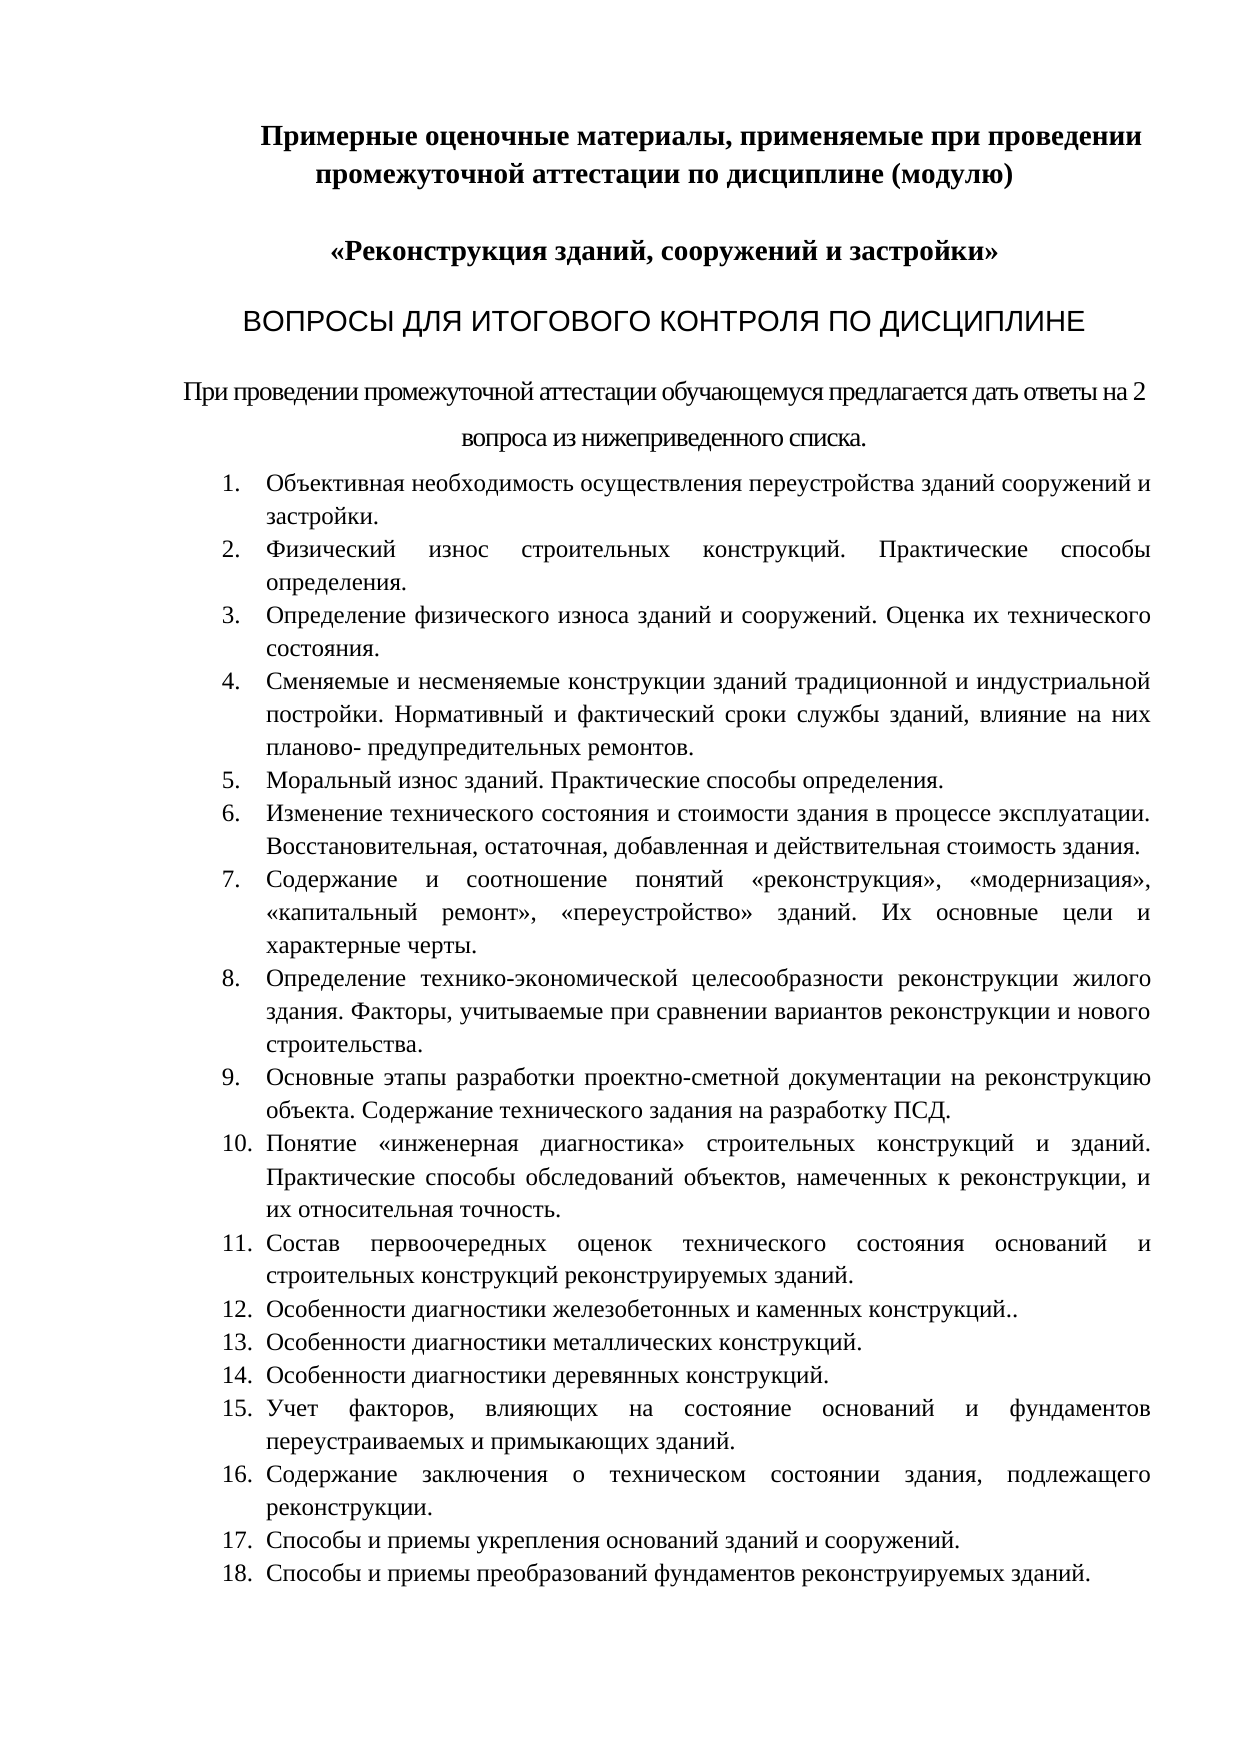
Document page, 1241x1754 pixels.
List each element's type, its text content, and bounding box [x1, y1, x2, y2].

list Объективная необходимость осуществления переустройства зданий сооружений и застройки. [222, 468, 1152, 530]
list Способы и приемы укрепления оснований зданий и сооружений. [222, 1525, 1152, 1553]
text ВОПРОСЫ ДЛЯ ИТОГОВОГО КОНТРОЛЯ ПО ДИСЦИПЛИНЕ [177, 304, 1152, 337]
list Содержание и соотношение понятий «реконструкция», «модернизация», «капитальный ремонт», «переустройство» зданий. Их основные цели и характерные черты. [222, 864, 1152, 959]
list Основные этапы разработки проектно-сметной документации на реконструкцию объекта. Содержание технического задания на разработку ПСД. [222, 1062, 1152, 1124]
text При проведении промежуточной аттестации обучающемуся предлагается дать ответы на 2 вопроса из нижеприведенного списка. [177, 375, 1152, 453]
list Содержание заключения о техническом состоянии здания, подлежащего реконструкции. [222, 1459, 1152, 1521]
list Моральный износ зданий. Практические способы определения. [222, 765, 1152, 794]
list Состав первоочередных оценок технического состояния оснований и строительных конструкций реконструируемых зданий. [222, 1228, 1152, 1289]
list Определение технико-экономической целесообразности реконструкции жилого здания. Факторы, учитываемые при сравнении вариантов реконструкции и нового строительства. [222, 963, 1152, 1058]
list Определение физического износа зданий и сооружений. Оценка их технического состояния. [222, 600, 1152, 662]
list Понятие «инженерная диагностика» строительных конструкций и зданий. Практические способы обследований объектов, намеченных к реконструкции, и их относительная точность. [222, 1128, 1152, 1223]
list Физический износ строительных конструкций. Практические способы определения. [222, 534, 1152, 596]
text Примерные оценочные материалы, применяемые при проведении промежуточной аттестации по дисциплине (модулю) [177, 118, 1152, 190]
list Особенности диагностики деревянных конструкций. [222, 1360, 1152, 1388]
list Особенности диагностики железобетонных и каменных конструкций.. [222, 1294, 1152, 1322]
list Сменяемые и несменяемые конструкции зданий традиционной и индустриальной постройки. Нормативный и фактический сроки службы зданий, влияние на них планово- предупредительных ремонтов. [222, 666, 1152, 761]
list Особенности диагностики металлических конструкций. [222, 1327, 1152, 1355]
text «Реконструкция зданий, сооружений и застройки» [177, 233, 1152, 266]
list Изменение технического состояния и стоимости здания в процессе эксплуатации. Восстановительная, остаточная, добавленная и действительная стоимость здания. [222, 798, 1152, 860]
list Способы и приемы преобразований фундаментов реконструируемых зданий. [222, 1558, 1152, 1587]
list Учет факторов, влияющих на состояние оснований и фундаментов переустраиваемых и примыкающих зданий. [222, 1393, 1152, 1454]
